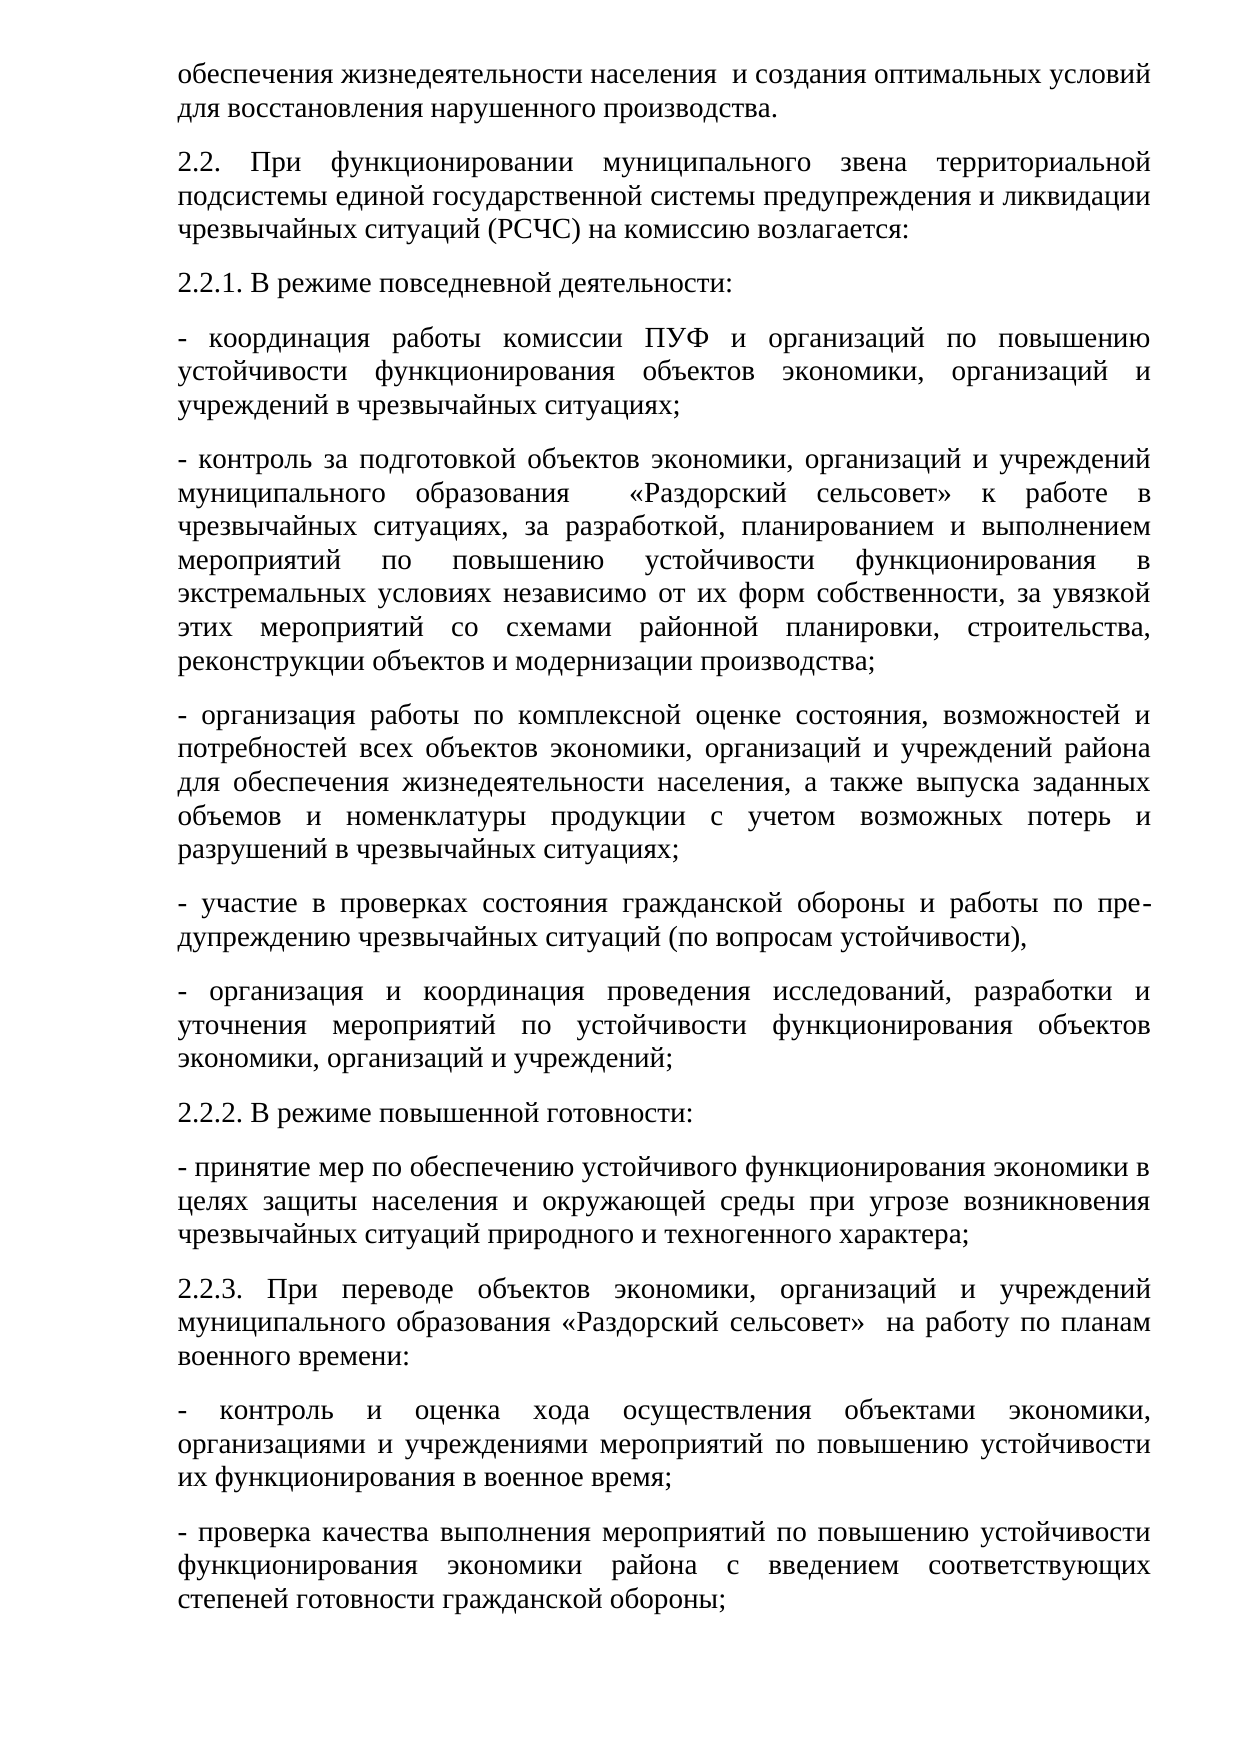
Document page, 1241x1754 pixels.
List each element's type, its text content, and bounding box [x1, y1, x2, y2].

text - контроль и оценка хода осуществления объектами экономики, организациями и учреждениями мероприятий по повышению устойчивости их функционирования в военное время; [177, 1392, 1152, 1493]
text - контроль за подготовкой объектов экономики, организаций и учреждений муниципального образования «Раздорский сельсовет» к работе в чрезвычайных ситуациях, за разработкой, планированием и выполнением мероприятий по повышению устойчивости функционирования в экстремальных условиях независимо от их форм собственности, за увязкой этих мероприятий со схемами районной планировки, строительства, реконструкции объектов и модернизации производства; [177, 441, 1152, 676]
text 2.2. При функционировании муниципального звена территориальной подсистемы единой государственной системы предупреждения и ликвидации чрезвычайных ситуаций (РСЧС) на комиссию возлагается: [177, 144, 1152, 245]
text - организация работы по комплексной оценке состояния, возможностей и потребностей всех объектов экономики, организаций и учреждений района для обеспечения жизнедеятельности населения, а также выпуска заданных объемов и номенклатуры продукции с учетом возможных потерь и разрушений в чрезвычайных ситуациях; [177, 697, 1152, 865]
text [177, 56, 1152, 123]
text 2.2.1. В режиме повседневной деятельности: [177, 266, 1152, 299]
text - проверка качества выполнения мероприятий по повышению устойчивости функционирования экономики района с введением соответствующих степеней готовности гражданской обороны; [177, 1514, 1152, 1614]
text - принятие мер по обеспечению устойчивого функционирования экономики в целях защиты населения и окружающей среды при угрозе возникновения чрезвычайных ситуаций природного и техногенного характера; [177, 1149, 1152, 1250]
text 2.2.3. При переводе объектов экономики, организаций и учреждений муниципального образования «Раздорский сельсовет» на работу по планам военного времени: [177, 1271, 1152, 1371]
text 2.2.2. В режиме повышенной готовности: [177, 1095, 1152, 1128]
text - организация и координация проведения исследований, разработки и уточнения мероприятий по устойчивости функционирования объектов экономики, организаций и учреждений; [177, 973, 1152, 1074]
text - координация работы комиссии ПУФ и организаций по повышению устойчивости функционирования объектов экономики, организаций и учреждений в чрезвычайных ситуациях; [177, 320, 1152, 421]
text - участие в проверках состояния гражданской обороны и работы по предупреждению чрезвычайных ситуаций (по вопросам устойчивости), [177, 886, 1152, 953]
